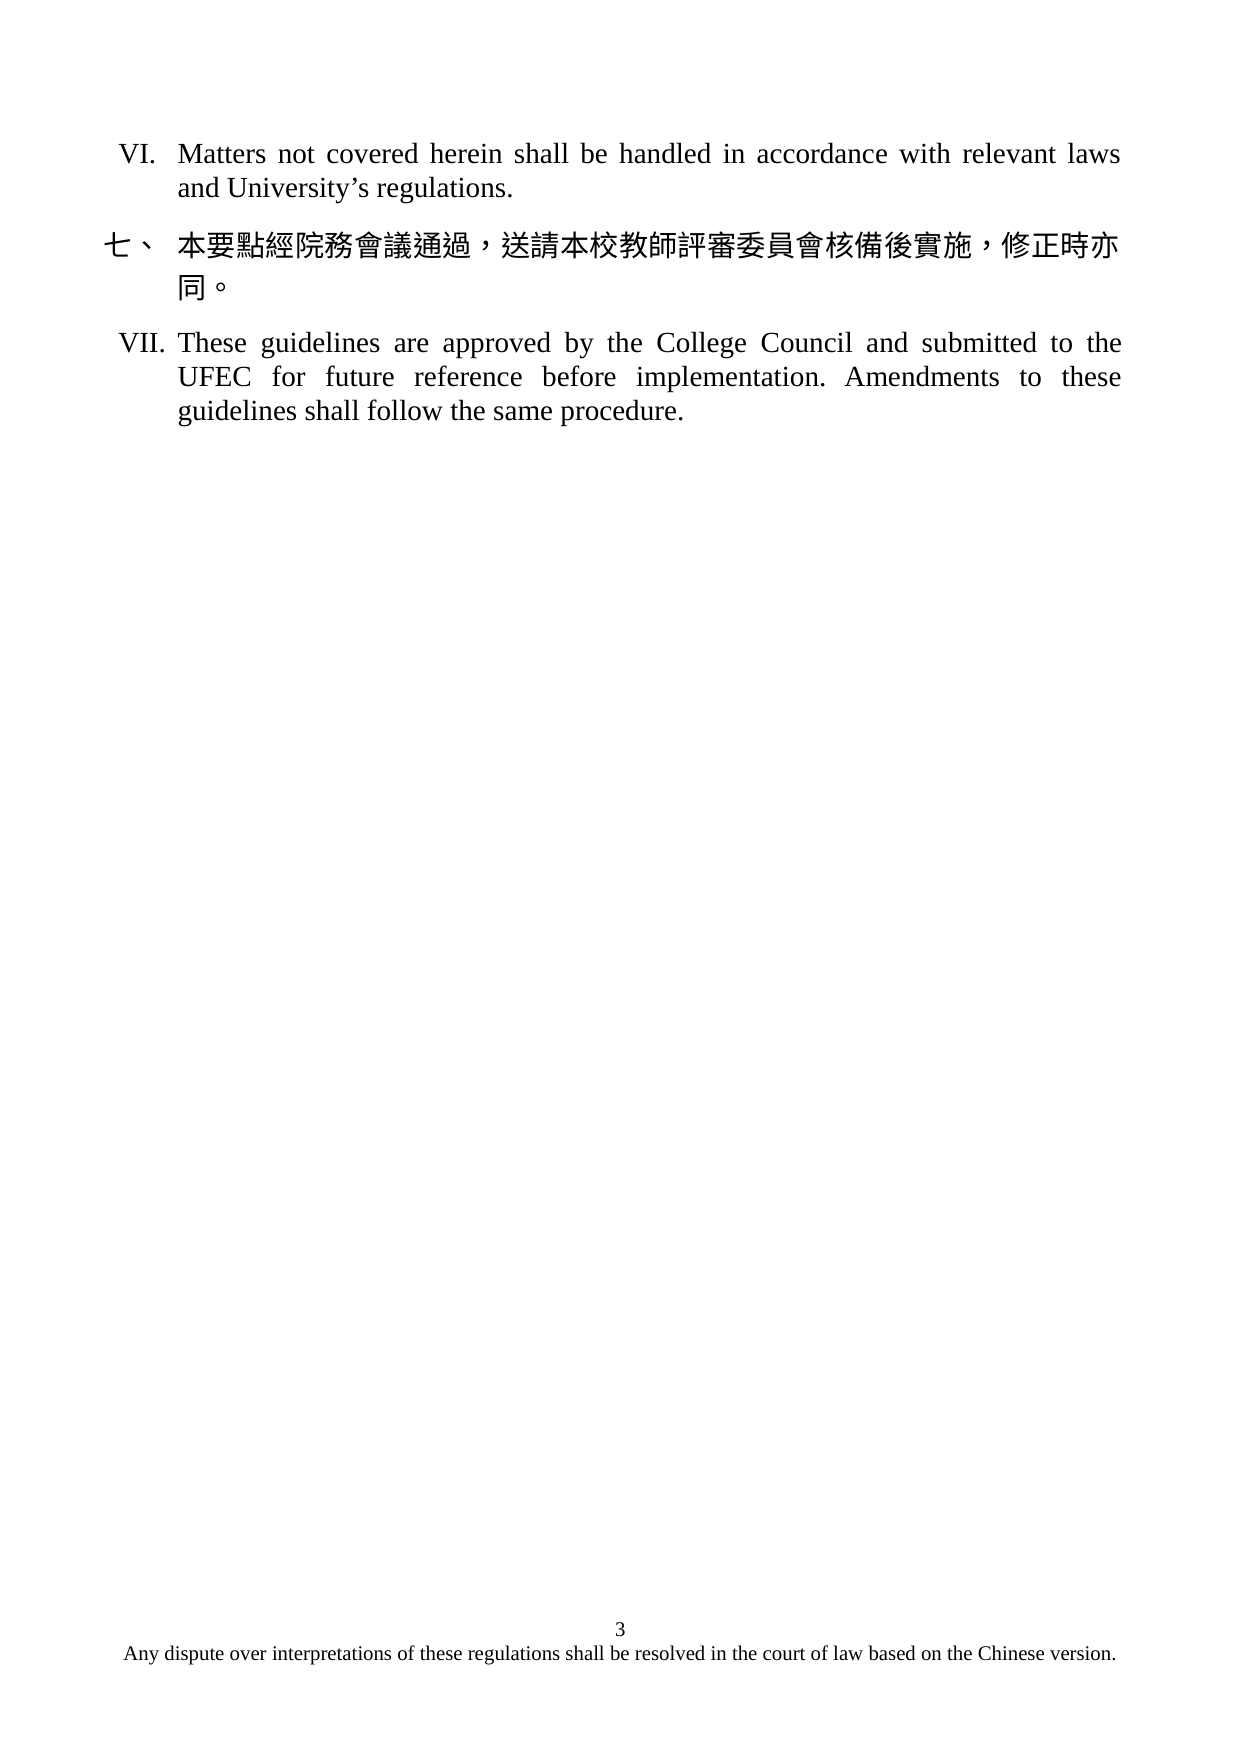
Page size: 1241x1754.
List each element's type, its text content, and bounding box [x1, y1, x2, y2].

list 本要點經院務會議通過，送請本校教師評審委員會核備後實施，修正時亦同。 [103, 222, 1122, 307]
list These guidelines are approved by the College Council and submitted to the UFEC for future reference before implementation. Amendments to these guidelines shall follow the same procedure. [118, 326, 1122, 426]
list Matters not covered herein shall be handled in accordance with relevant laws and University’s regulations. [118, 136, 1122, 203]
